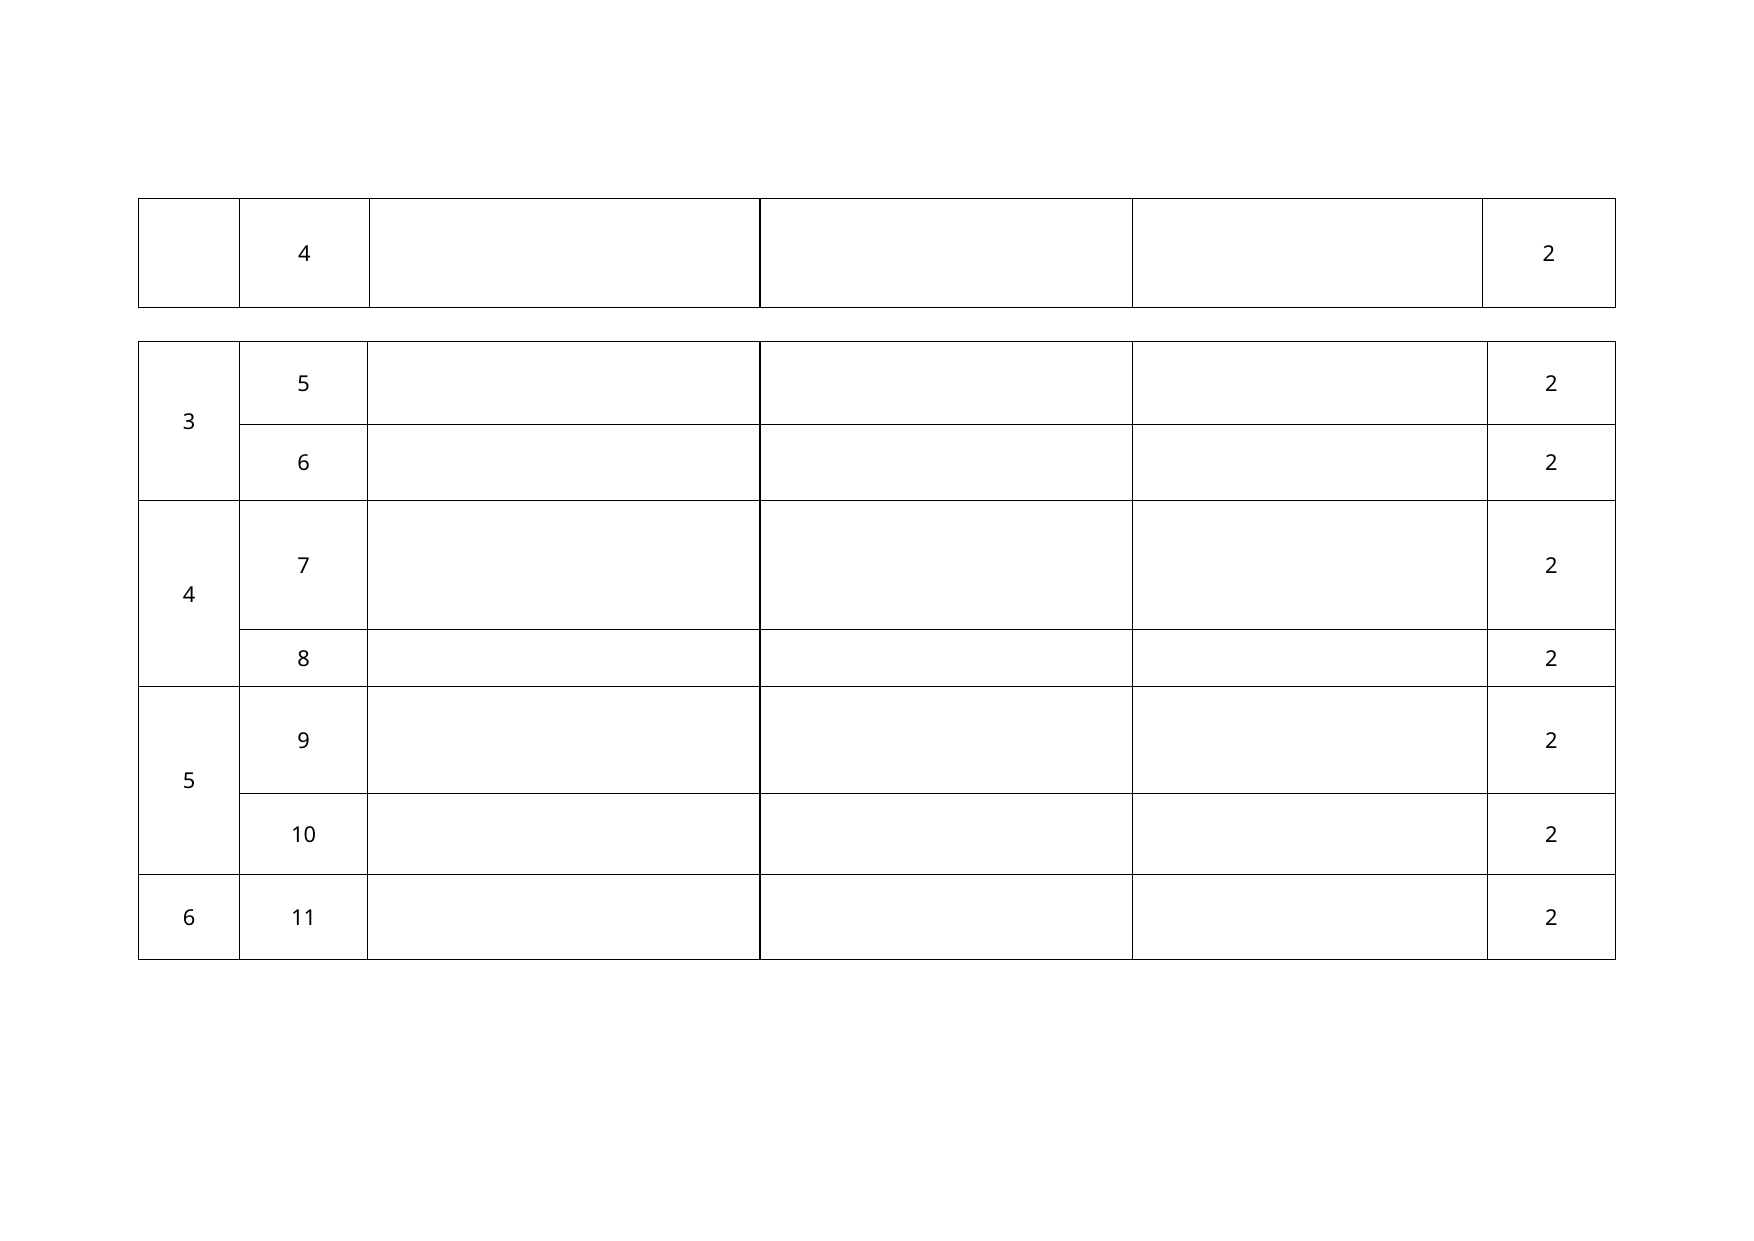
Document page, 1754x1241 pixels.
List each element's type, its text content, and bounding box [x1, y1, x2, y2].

table_cell [1133, 794, 1487, 874]
table_cell 4 [139, 501, 239, 686]
table_cell [761, 501, 1132, 629]
table_cell [370, 199, 759, 307]
table_header [761, 342, 1132, 423]
table_cell [1133, 501, 1487, 629]
table_cell 4 [240, 199, 369, 307]
table_cell 2 [1483, 199, 1615, 307]
table_cell [368, 501, 759, 629]
table_cell [1133, 199, 1482, 307]
table_cell 2 [1488, 630, 1615, 686]
table_cell [368, 630, 759, 686]
table_cell [761, 687, 1132, 793]
table_cell [368, 425, 759, 500]
table_cell 10 [240, 794, 367, 874]
table_header 2 [1488, 342, 1615, 423]
table_header [1133, 342, 1487, 423]
table_cell 8 [240, 630, 367, 686]
table_cell 2 [139, 199, 239, 307]
table_cell [761, 199, 1132, 307]
table_cell 2 [1488, 501, 1615, 629]
table_cell 7 [240, 501, 367, 629]
table_cell 2 [1488, 425, 1615, 500]
table_cell 6 [139, 875, 239, 958]
table_cell 2 [1488, 875, 1615, 958]
table_header 3 [139, 342, 239, 500]
table_cell [1133, 630, 1487, 686]
table_cell [761, 794, 1132, 874]
table_cell [368, 794, 759, 874]
table_cell 2 [1488, 687, 1615, 793]
table_cell 5 [139, 687, 239, 874]
table_cell [761, 425, 1132, 500]
table_cell [368, 875, 759, 958]
table_cell 2 [1488, 794, 1615, 874]
table_header 5 [240, 342, 367, 423]
table_cell 6 [240, 425, 367, 500]
table_cell 11 [240, 875, 367, 958]
table_cell [368, 687, 759, 793]
table_cell [1133, 425, 1487, 500]
table_cell [761, 630, 1132, 686]
table_cell [1133, 875, 1487, 958]
table_header [368, 342, 759, 423]
table_cell [761, 875, 1132, 958]
table_cell 9 [240, 687, 367, 793]
table_cell [1133, 687, 1487, 793]
